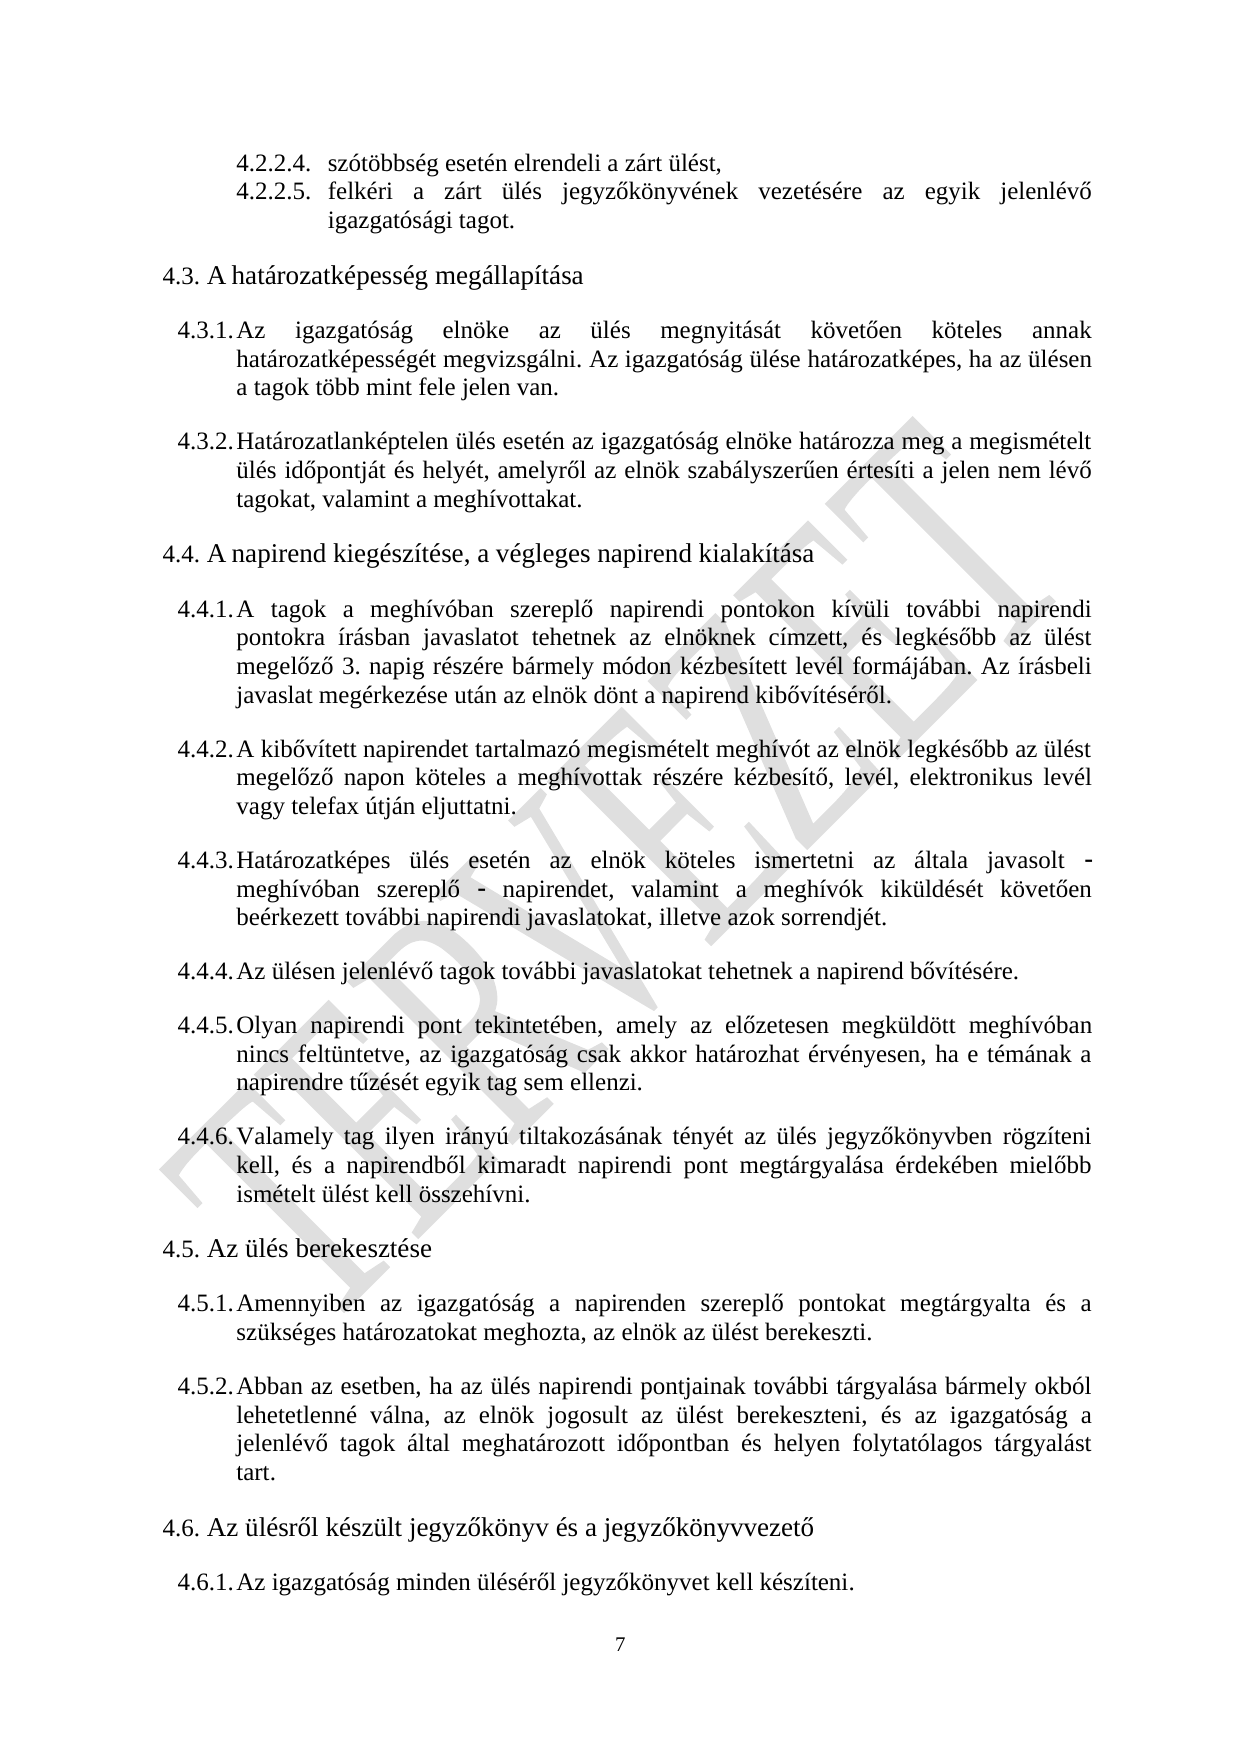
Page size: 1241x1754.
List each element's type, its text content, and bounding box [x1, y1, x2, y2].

subtitle A napirend kiegészítése, a végleges napirend kialakítása [162, 537, 1093, 569]
subtitle felkéri a zárt ülés jegyzőkönyvének vezetésére az egyik jelenlévő igazgatósági tagot. [236, 176, 1093, 234]
subtitle Az igazgatóság elnöke az ülés megnyitását követően köteles annak határozatképességét megvizsgálni. Az igazgatóság ülése határozatképes, ha az ülésen a tagok több mint fele jelen van. [177, 315, 1093, 401]
subtitle A határozatképesség megállapítása [162, 259, 1093, 290]
subtitle A kibővített napirendet tartalmazó megismételt meghívót az elnök legkésőbb az ülést megelőző napon köteles a meghívottak részére kézbesítő, levél, elektronikus levél vagy telefax útján eljuttatni. [177, 734, 1093, 820]
subtitle Az igazgatóság minden üléséről jegyzőkönyvet kell készíteni. [177, 1567, 1093, 1596]
subtitle Valamely tag ilyen irányú tiltakozásának tényét az ülés jegyzőkönyvben rögzíteni kell, és a napirendből kimaradt napirendi pont megtárgyalása érdekében mielőbb ismételt ülést kell összehívni. [177, 1121, 1093, 1207]
subtitle Az ülés berekesztése [162, 1232, 1093, 1263]
subtitle Határozatképes ülés esetén az elnök köteles ismertetni az általa javasolt meghívóban szereplő napirendet, valamint a meghívók kiküldését követően beérkezett további napirendi javaslatokat, illetve azok sorrendjét. [177, 845, 1093, 931]
subtitle Olyan napirendi pont tekintetében, amely az előzetesen megküldött meghívóban nincs feltüntetve, az igazgatóság csak akkor határozhat érvényesen, ha e témának a napirendre tűzését egyik tag sem ellenzi. [177, 1010, 1093, 1096]
subtitle szótöbbség esetén elrendeli a zárt ülést, [236, 148, 1093, 176]
subtitle Abban az esetben, ha az ülés napirendi pontjainak további tárgyalása bármely okból lehetetlenné válna, az elnök jogosult az ülést berekeszteni, és az igazgatóság a jelenlévő tagok által meghatározott időpontban és helyen folytatólagos tárgyalást tart. [177, 1371, 1093, 1486]
subtitle A tagok a meghívóban szereplő napirendi pontokon kívüli további napirendi pontokra írásban javaslatot tehetnek az elnöknek címzett, és legkésőbb az ülést megelőző 3. napig részére bármely módon kézbesített levél formájában. Az írásbeli javaslat megérkezése után az elnök dönt a napirend kibővítéséről. [177, 594, 1093, 709]
subtitle Amennyiben az igazgatóság a napirenden szereplő pontokat megtárgyalta és a szükséges határozatokat meghozta, az elnök az ülést berekeszti. [177, 1288, 1093, 1346]
subtitle Az ülésen jelenlévő tagok további javaslatokat tehetnek a napirend bővítésére. [177, 956, 1093, 985]
subtitle Az ülésről készült jegyzőkönyv és a jegyzőkönyvvezető [162, 1511, 1093, 1542]
subtitle Határozatlanképtelen ülés esetén az igazgatóság elnöke határozza meg a megismételt ülés időpontját és helyét, amelyről az elnök szabályszerűen értesíti a jelen nem lévő tagokat, valamint a meghívottakat. [177, 426, 1093, 512]
